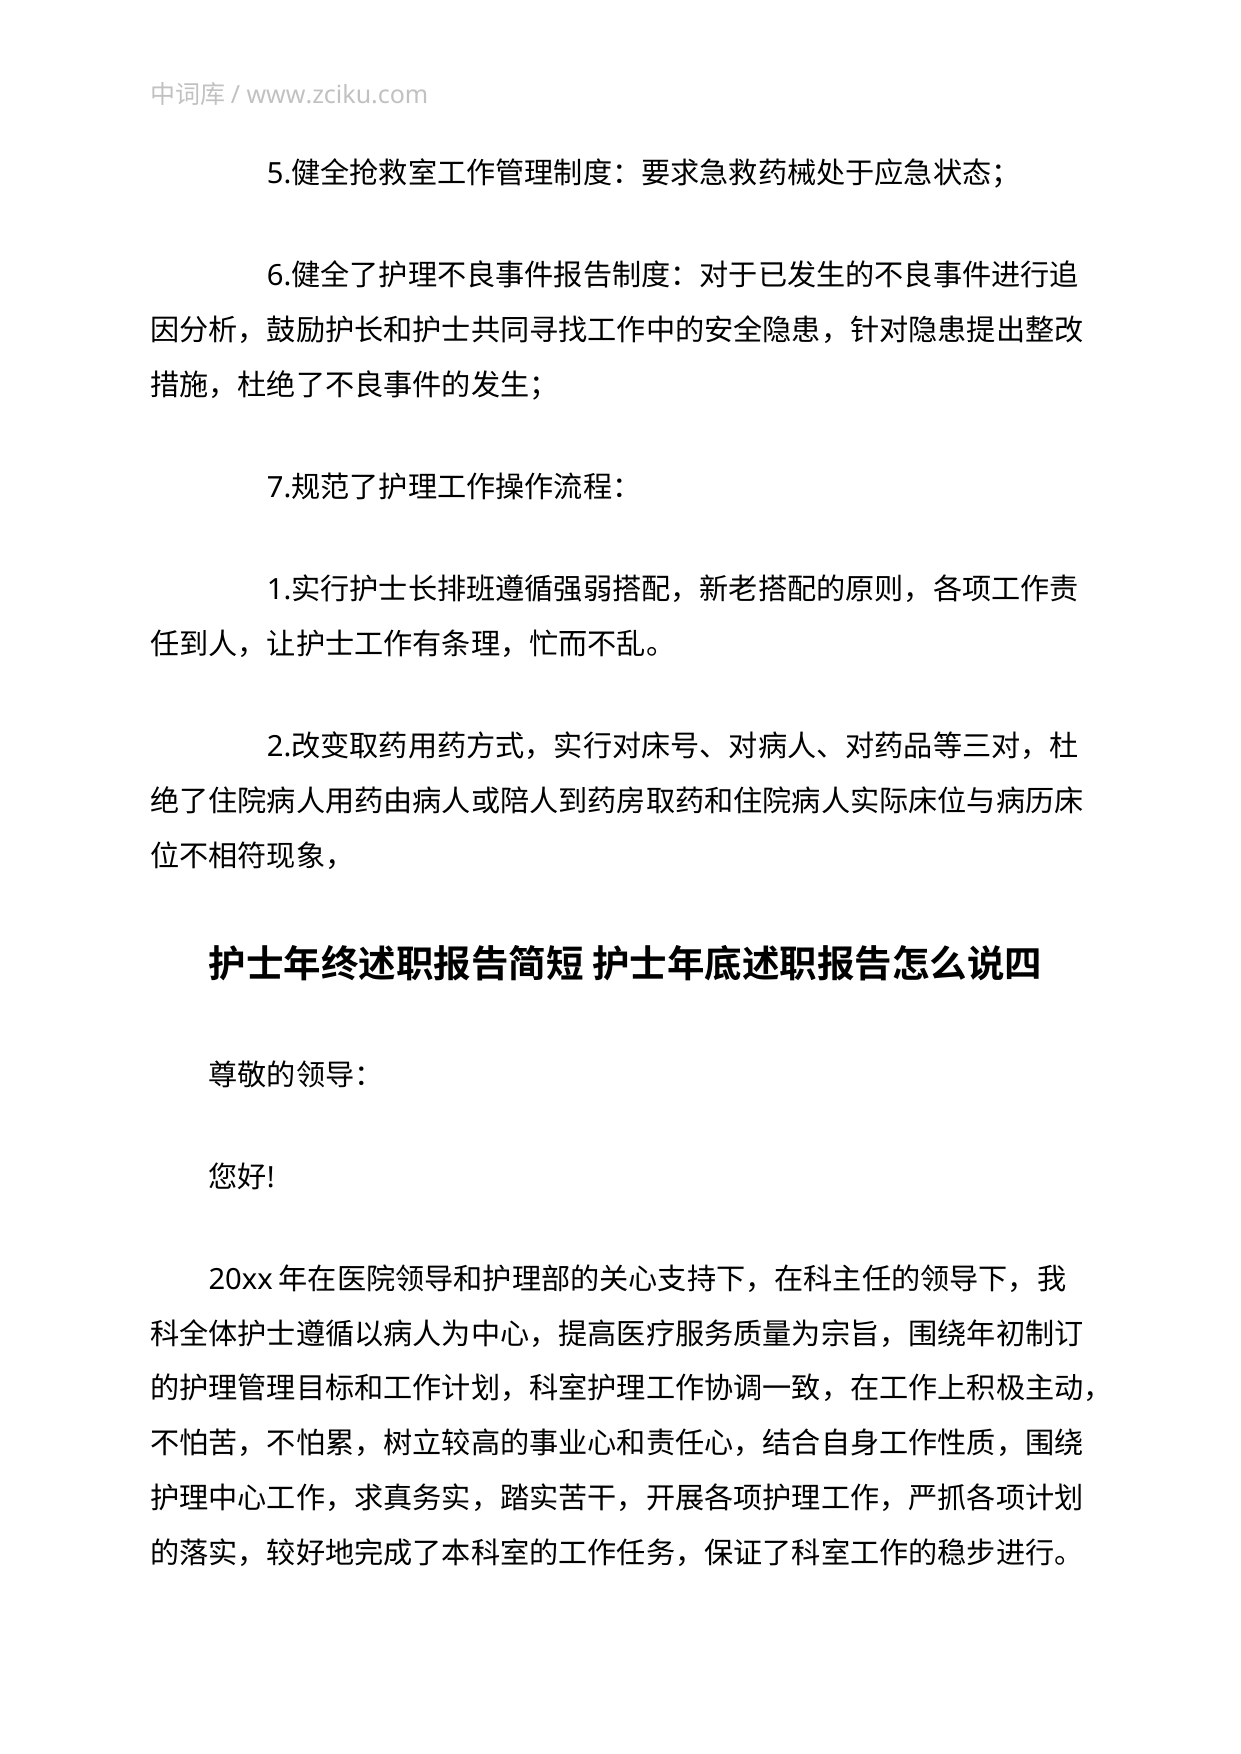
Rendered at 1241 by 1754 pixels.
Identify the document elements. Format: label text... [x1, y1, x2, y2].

text 7.规范了护理工作操作流程： [150, 464, 1090, 506]
text 您好! [150, 1153, 1090, 1196]
text 5.健全抢救室工作管理制度：要求急救药械处于应急状态； [150, 150, 1090, 192]
text 护士年终述职报告简短 护士年底述职报告怎么说四 [150, 934, 1090, 988]
text 2.改变取药用药方式，实行对床号、对病人、对药品等三对，杜绝了住院病人用药由病人或陪人到药房取药和住院病人实际床位与病历床位不相符现象， [150, 722, 1090, 874]
text 尊敬的领导： [150, 1051, 1090, 1094]
text 20xx年在医院领导和护理部的关心支持下，在科主任的领导下，我科全体护士遵循以病人为中心，提高医疗服务质量为宗旨，围绕年初制订的护理管理目标和工作计划，科室护理工作协调一致，在工作上积极主动，不怕苦，不怕累，树立较高的事业心和责任心，结合自身工作性质，围绕护理中心工作，求真务实，踏实苦干，开展各项护理工作，严抓各项计划的落实，较好地完成了本科室的工作任务，保证了科室工作的稳步进行。 [150, 1255, 1090, 1572]
text 6.健全了护理不良事件报告制度：对于已发生的不良事件进行追因分析，鼓励护长和护士共同寻找工作中的安全隐患，针对隐患提出整改措施，杜绝了不良事件的发生； [150, 252, 1090, 404]
text 1.实行护士长排班遵循强弱搭配，新老搭配的原则，各项工作责任到人，让护士工作有条理，忙而不乱。 [150, 566, 1090, 663]
